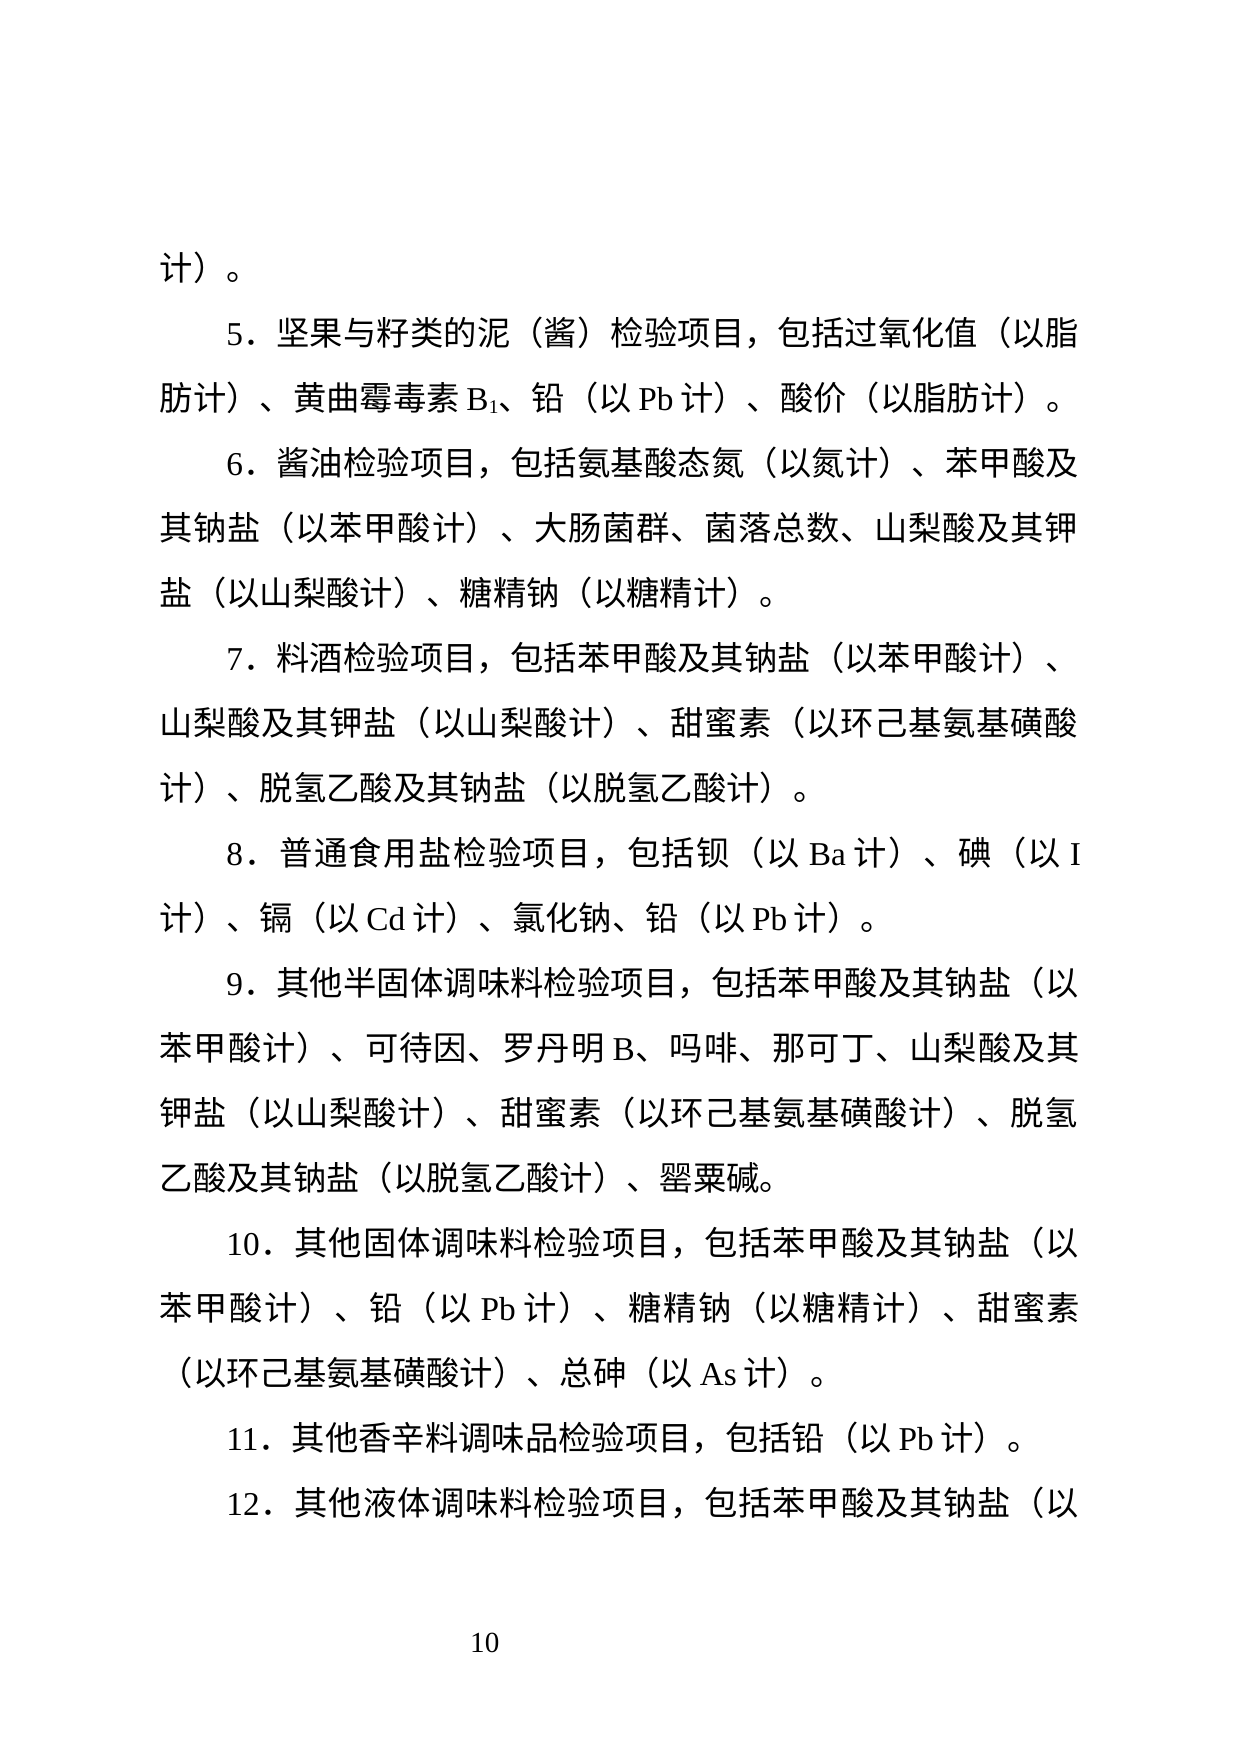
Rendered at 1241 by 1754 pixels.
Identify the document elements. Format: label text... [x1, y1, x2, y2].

text 8．普通食用盐检验项目，包括钡（以Ba计）、碘（以I计）、镉（以Cd计）、氯化钠、铅（以Pb计）。 [159, 818, 1081, 948]
text 9．其他半固体调味料检验项目，包括苯甲酸及其钠盐（以苯甲酸计）、可待因、罗丹明B、吗啡、那可丁、山梨酸及其钾盐（以山梨酸计）、甜蜜素（以环己基氨基磺酸计）、脱氢乙酸及其钠盐（以脱氢乙酸计）、罂粟碱。 [159, 948, 1081, 1208]
text 6．酱油检验项目，包括氨基酸态氮（以氮计）、苯甲酸及其钠盐（以苯甲酸计）、大肠菌群、菌落总数、山梨酸及其钾盐（以山梨酸计）、糖精钠（以糖精计）。 [159, 428, 1081, 623]
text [159, 1468, 1081, 1533]
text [159, 233, 1081, 298]
text 11．其他香辛料调味品检验项目，包括铅（以Pb计）。 [159, 1403, 1081, 1468]
text 10．其他固体调味料检验项目，包括苯甲酸及其钠盐（以苯甲酸计）、铅（以Pb计）、糖精钠（以糖精计）、甜蜜素（以环己基氨基磺酸计）、总砷（以As计）。 [159, 1208, 1081, 1403]
text 5．坚果与籽类的泥（酱）检验项目，包括过氧化值（以脂肪计）、黄曲霉毒素B1、铅（以Pb计）、酸价（以脂肪计）。 [159, 298, 1081, 428]
text 7．料酒检验项目，包括苯甲酸及其钠盐（以苯甲酸计）、山梨酸及其钾盐（以山梨酸计）、甜蜜素（以环己基氨基磺酸计）、脱氢乙酸及其钠盐（以脱氢乙酸计）。 [159, 623, 1081, 818]
